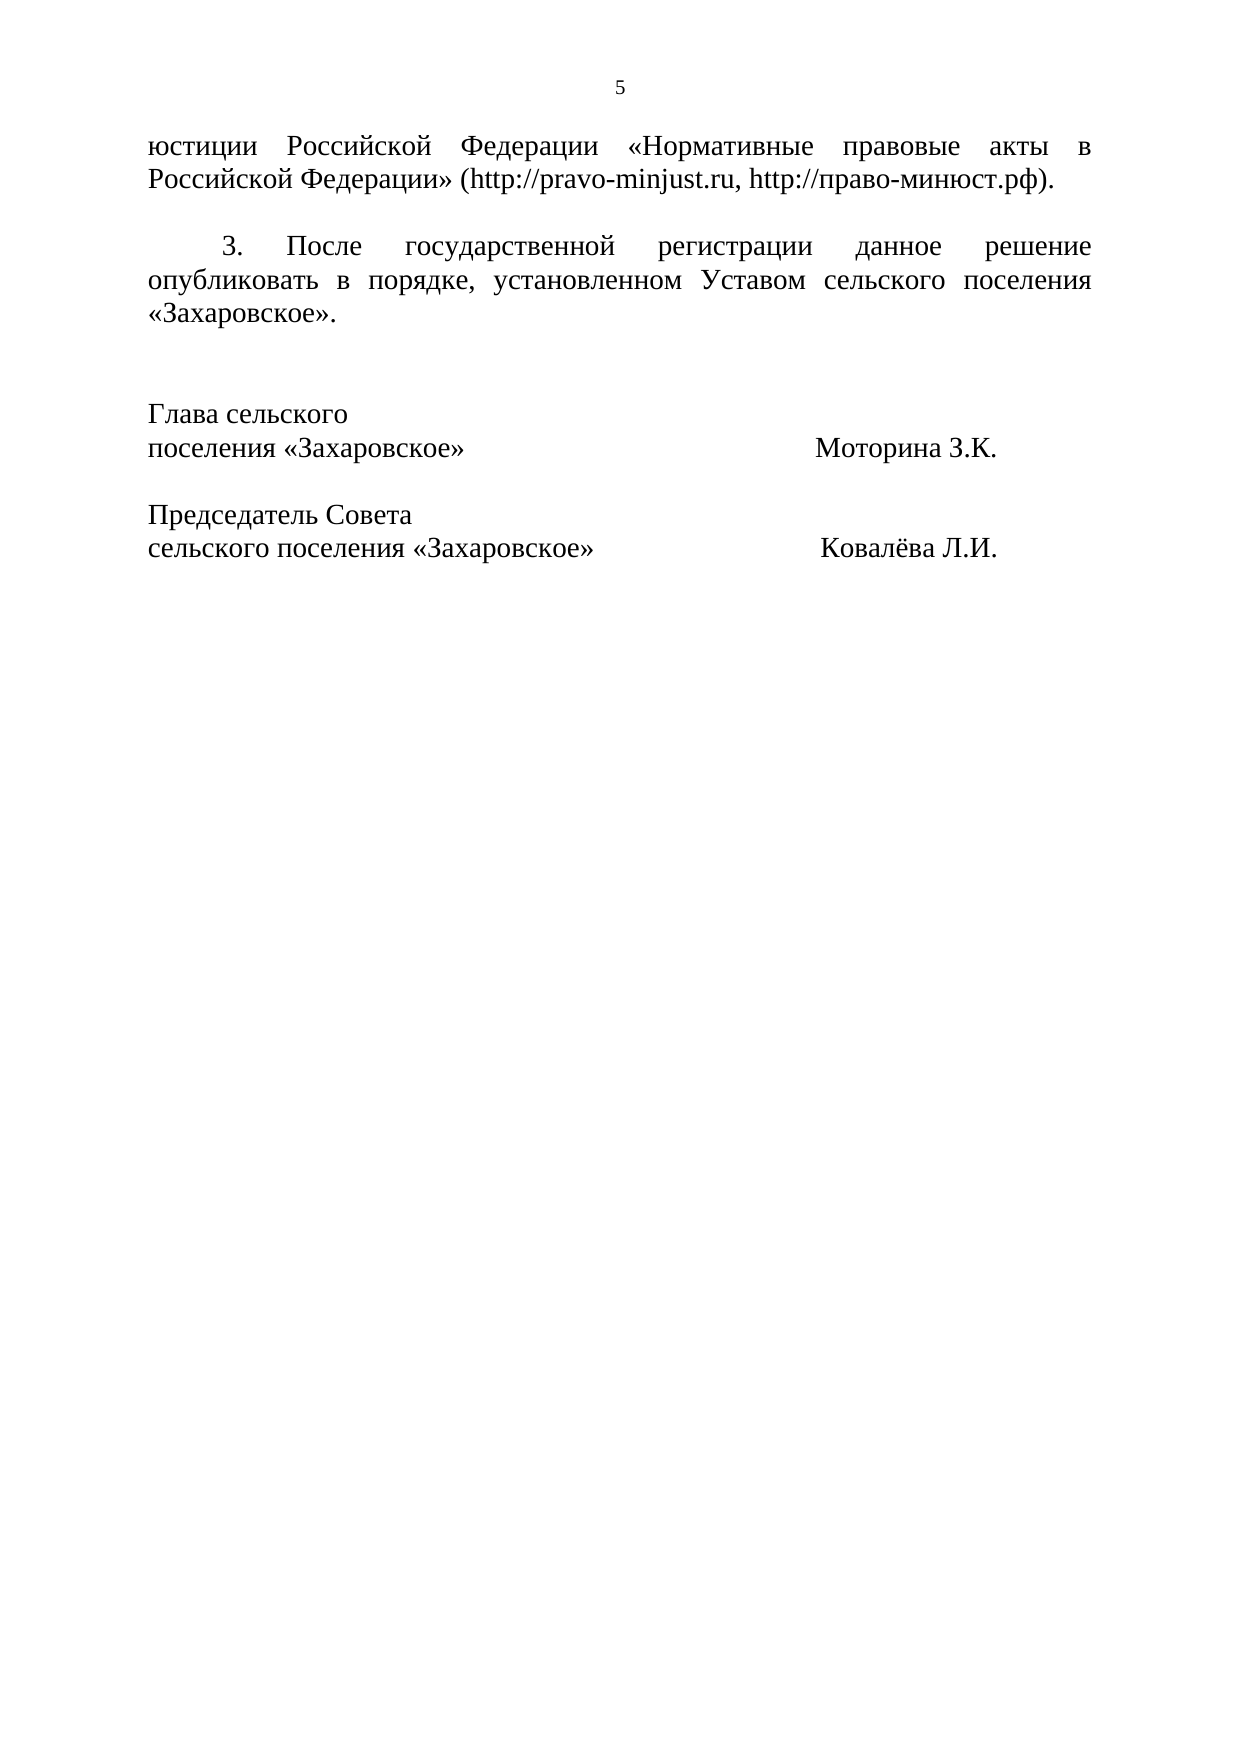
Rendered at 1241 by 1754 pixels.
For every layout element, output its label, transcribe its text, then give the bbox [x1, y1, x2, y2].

text сельского поселения «Захаровское» Ковалёва Л.И. [148, 530, 1092, 564]
text Глава сельского [148, 396, 1092, 430]
text поселения «Захаровское» Моторина З.К. [148, 430, 1092, 463]
text 3. После государственной регистрации данное решение опубликовать в порядке, установленном Уставом сельского поселения «Захаровское». [148, 228, 1092, 329]
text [148, 128, 1092, 195]
text Председатель Совета [148, 497, 1092, 530]
